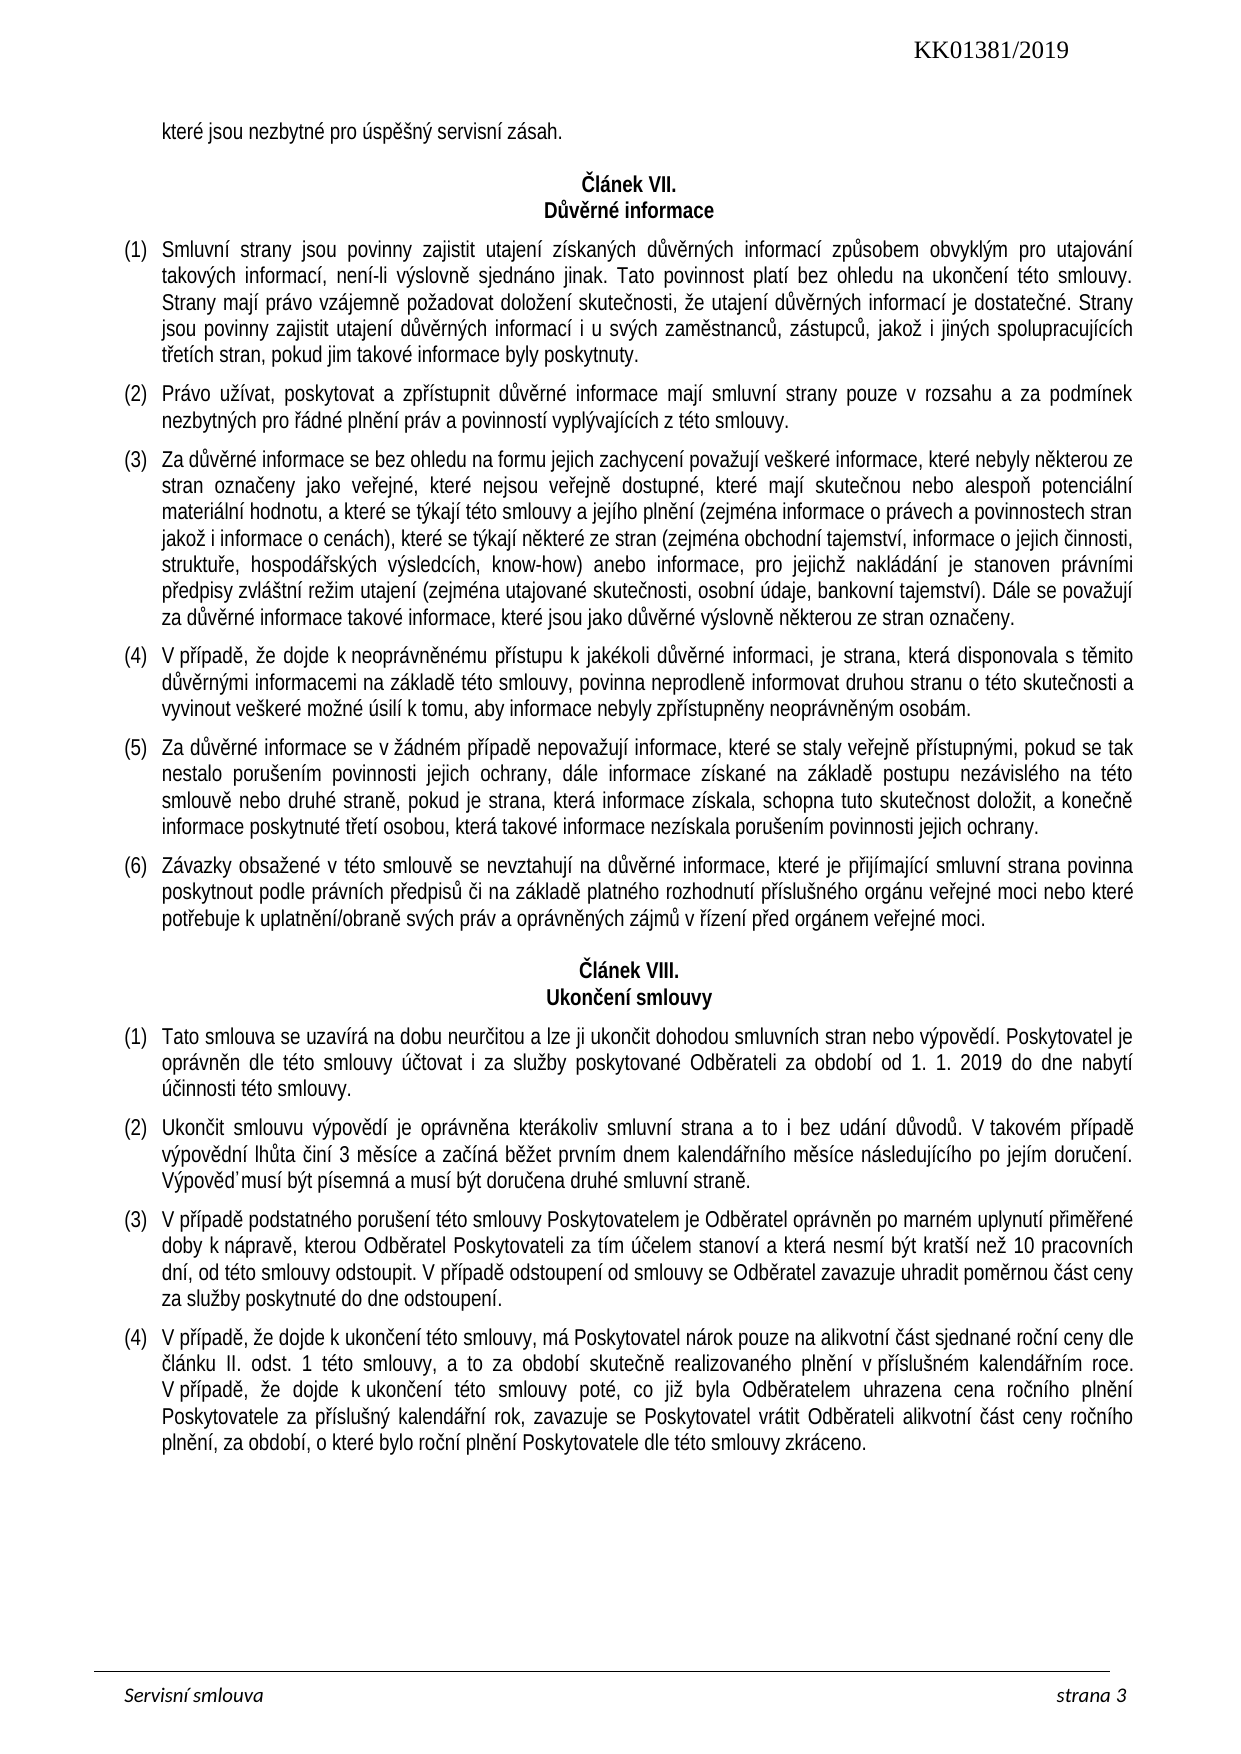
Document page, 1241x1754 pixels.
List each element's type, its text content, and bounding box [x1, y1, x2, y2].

text Článek VIII. [124, 957, 1134, 984]
list Ukončit smlouvu výpovědí je oprávněna kterákoliv smluvní strana a to i bez udání důvodů. V takovém případě výpovědní lhůta činí 3 měsíce a začíná běžet prvním dnem kalendářního měsíce následujícího po jejím doručení. Výpověď musí být písemná a musí být doručena druhé smluvní straně. [124, 1114, 1134, 1193]
list Za důvěrné informace se bez ohledu na formu jejich zachycení považují veškeré informace, které nebyly některou ze stran označeny jako veřejné, které nejsou veřejně dostupné, které mají skutečnou nebo alespoň potenciální materiální hodnotu, a které se týkají této smlouvy a jejího plnění (zejména informace o právech a povinnostech stran jakož i informace o cenách), které se týkají některé ze stran (zejména obchodní tajemství, informace o jejich činnosti, struktuře, hospodářských výsledcích, know-how) anebo informace, pro jejichž nakládání je stanoven právními předpisy zvláštní režim utajení (zejména utajované skutečnosti, osobní údaje, bankovní tajemství). Dále se považují za důvěrné informace takové informace, které jsou jako důvěrné výslovně některou ze stran označeny. [124, 446, 1134, 630]
list Právo užívat, poskytovat a zpřístupnit důvěrné informace mají smluvní strany pouze v rozsahu a za podmínek nezbytných pro řádné plnění práv a povinností vyplývajících z této smlouvy. [124, 380, 1134, 433]
list V případě, že dojde k neoprávněnému přístupu k jakékoli důvěrné informaci, je strana, která disponovala s těmito důvěrnými informacemi na základě této smlouvy, povinna neprodleně informovat druhou stranu o této skutečnosti a vyvinout veškeré možné úsilí k tomu, aby informace nebyly zpřístupněny neoprávněným osobám. [124, 642, 1134, 722]
list V případě podstatného porušení této smlouvy Poskytovatelem je Odběratel oprávněn po marném uplynutí přiměřené doby k nápravě, kterou Odběratel Poskytovateli za tím účelem stanoví a která nesmí být kratší než 10 pracovních dní, od této smlouvy odstoupit. V případě odstoupení od smlouvy se Odběratel zavazuje uhradit poměrnou část ceny za služby poskytnuté do dne odstoupení. [124, 1206, 1134, 1311]
text Ukončení smlouvy [124, 984, 1134, 1010]
list V případě, že dojde k ukončení této smlouvy, má Poskytovatel nárok pouze na alikvotní část sjednané roční ceny dle článku II. odst. 1 této smlouvy, a to za období skutečně realizovaného plnění v příslušném kalendářním roce. V případě, že dojde k ukončení této smlouvy poté, co již byla Odběratelem uhrazena cena ročního plnění Poskytovatele za příslušný kalendářní rok, zavazuje se Poskytovatel vrátit Odběrateli alikvotní část ceny ročního plnění, za období, o které bylo roční plnění Poskytovatele dle této smlouvy zkráceno. [124, 1324, 1134, 1455]
list Tato smlouva se uzavírá na dobu neurčitou a lze ji ukončit dohodou smluvních stran nebo výpovědí. Poskytovatel je oprávněn dle této smlouvy účtovat i za služby poskytované Odběrateli za období od 1. 1. 2019 do dne nabytí účinnosti této smlouvy. [124, 1023, 1134, 1102]
text Důvěrné informace [124, 197, 1134, 223]
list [124, 118, 1134, 144]
list Závazky obsažené v této smlouvě se nevztahují na důvěrné informace, které je přijímající smluvní strana povinna poskytnout podle právních předpisů či na základě platného rozhodnutí příslušného orgánu veřejné moci nebo které potřebuje k uplatnění/obraně svých práv a oprávněných zájmů v řízení před orgánem veřejné moci. [124, 852, 1134, 931]
list Smluvní strany jsou povinny zajistit utajení získaných důvěrných informací způsobem obvyklým pro utajování takových informací, není-li výslovně sjednáno jinak. Tato povinnost platí bez ohledu na ukončení této smlouvy. Strany mají právo vzájemně požadovat doložení skutečnosti, že utajení důvěrných informací je dostatečné. Strany jsou povinny zajistit utajení důvěrných informací i u svých zaměstnanců, zástupců, jakož i jiných spolupracujících třetích stran, pokud jim takové informace byly poskytnuty. [124, 236, 1134, 368]
text Článek VII. [124, 171, 1134, 197]
list Za důvěrné informace se v žádném případě nepovažují informace, které se staly veřejně přístupnými, pokud se tak nestalo porušením povinnosti jejich ochrany, dále informace získané na základě postupu nezávislého na této smlouvě nebo druhé straně, pokud je strana, která informace získala, schopna tuto skutečnost doložit, a konečně informace poskytnuté třetí osobou, která takové informace nezískala porušením povinnosti jejich ochrany. [124, 734, 1134, 839]
